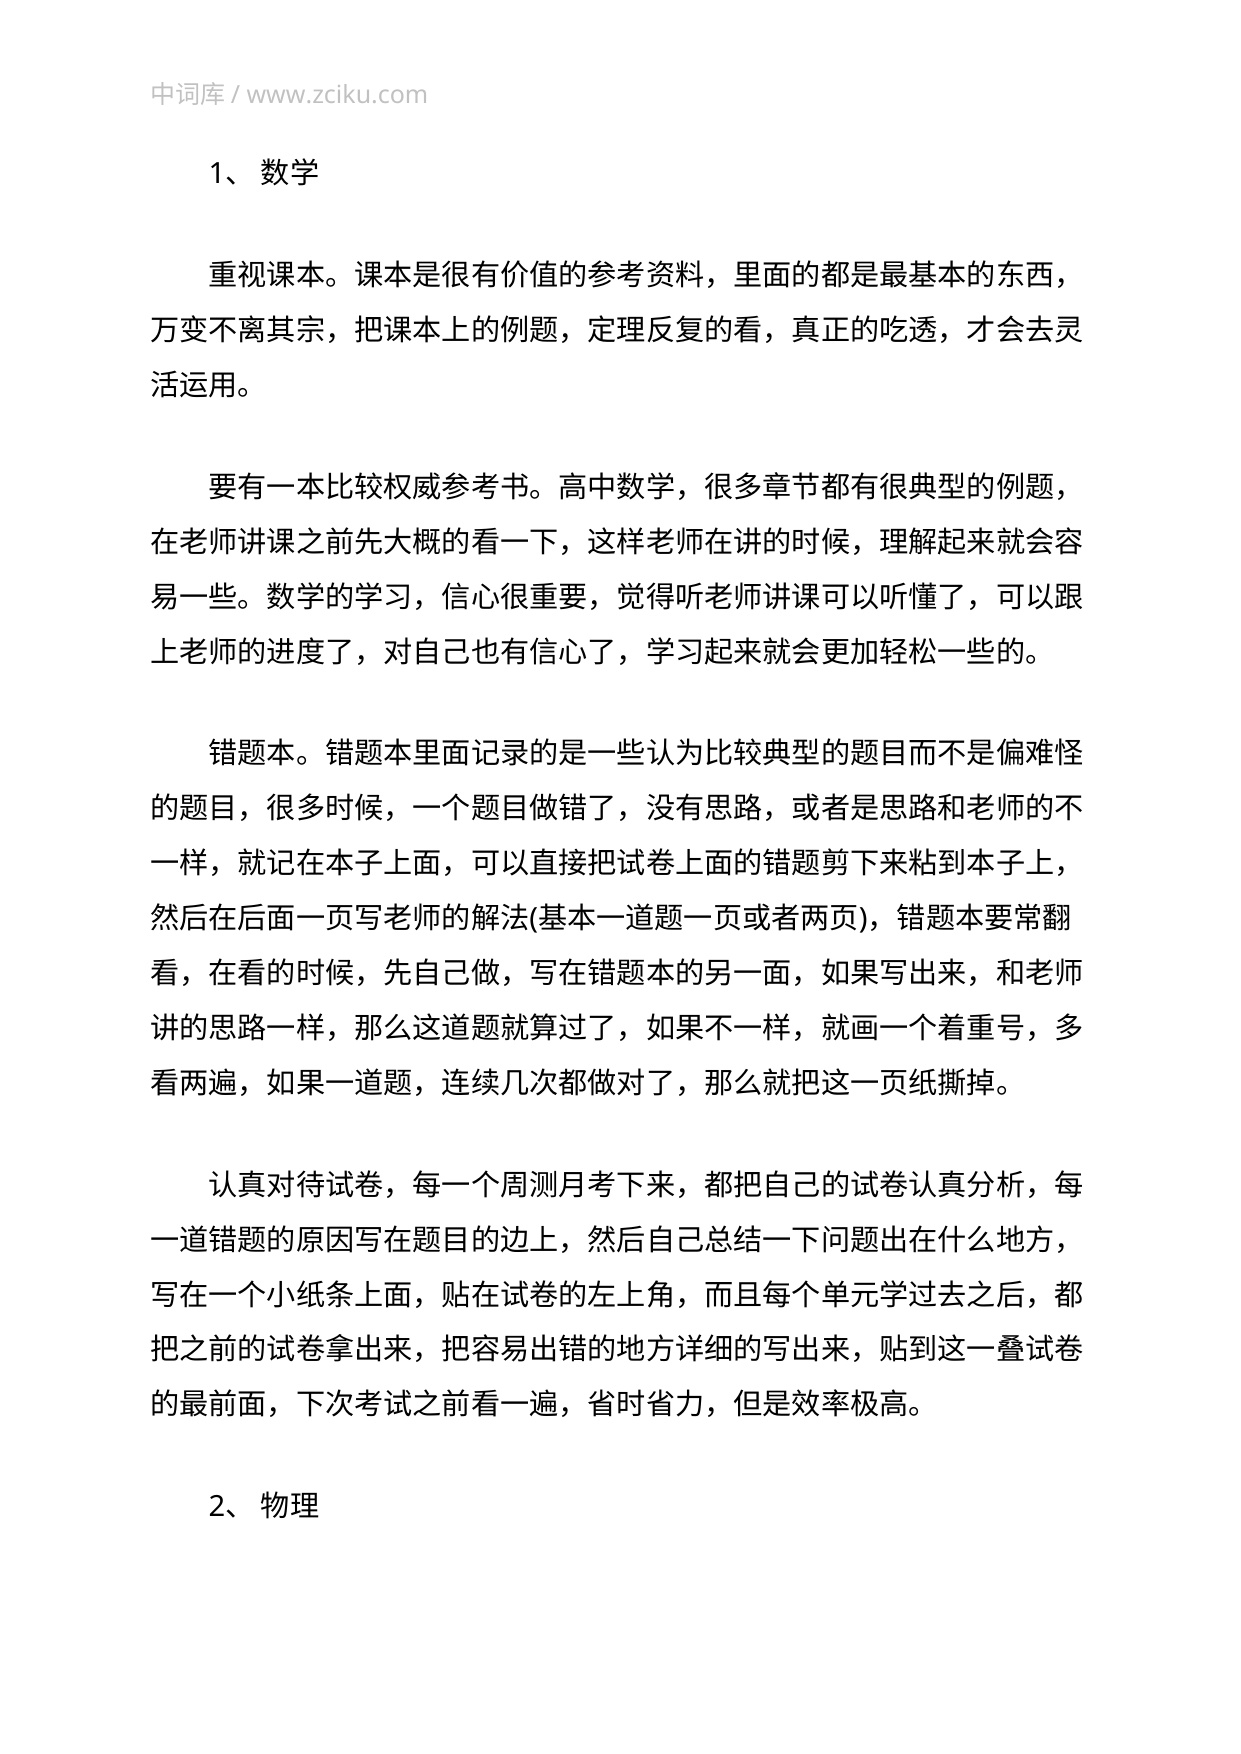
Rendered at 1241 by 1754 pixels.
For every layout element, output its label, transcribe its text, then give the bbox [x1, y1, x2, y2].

text 2、 物理 [150, 1483, 1090, 1525]
text 要有一本比较权威参考书。高中数学，很多章节都有很典型的例题，在老师讲课之前先大概的看一下，这样老师在讲的时候，理解起来就会容易一些。数学的学习，信心很重要，觉得听老师讲课可以听懂了，可以跟上老师的进度了，对自己也有信心了，学习起来就会更加轻松一些的。 [150, 463, 1090, 671]
text 重视课本。课本是很有价值的参考资料，里面的都是最基本的东西，万变不离其宗，把课本上的例题，定理反复的看，真正的吃透，才会去灵活运用。 [150, 252, 1090, 404]
text 1、 数学 [150, 150, 1090, 192]
text 认真对待试卷，每一个周测月考下来，都把自己的试卷认真分析，每一道错题的原因写在题目的边上，然后自己总结一下问题出在什么地方，写在一个小纸条上面，贴在试卷的左上角，而且每个单元学过去之后，都把之前的试卷拿出来，把容易出错的地方详细的写出来，贴到这一叠试卷的最前面，下次考试之前看一遍，省时省力，但是效率极高。 [150, 1161, 1090, 1423]
text 错题本。错题本里面记录的是一些认为比较典型的题目而不是偏难怪的题目，很多时候，一个题目做错了，没有思路，或者是思路和老师的不一样，就记在本子上面，可以直接把试卷上面的错题剪下来粘到本子上，然后在后面一页写老师的解法(基本一道题一页或者两页)，错题本要常翻看，在看的时候，先自己做，写在错题本的另一面，如果写出来，和老师讲的思路一样，那么这道题就算过了，如果不一样，就画一个着重号，多看两遍，如果一道题，连续几次都做对了，那么就把这一页纸撕掉。 [150, 730, 1090, 1102]
